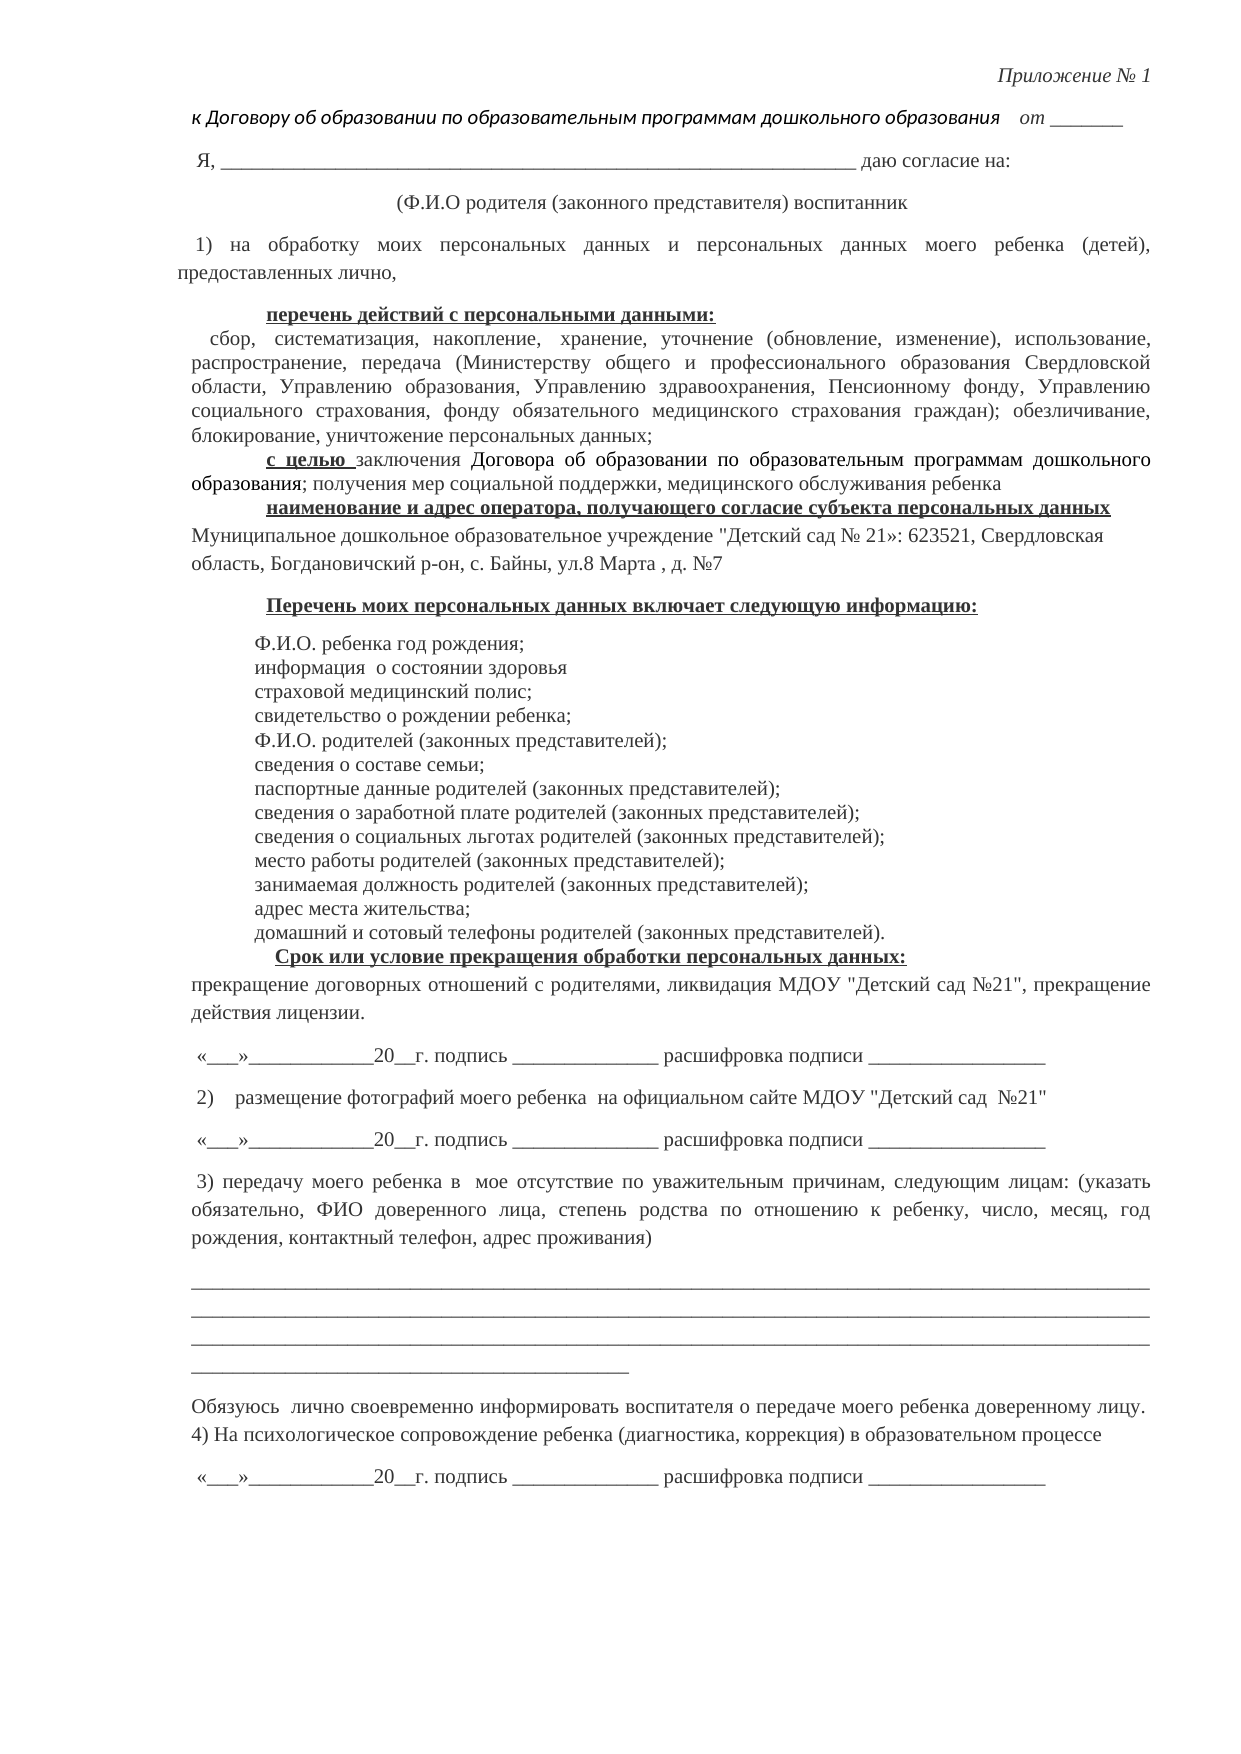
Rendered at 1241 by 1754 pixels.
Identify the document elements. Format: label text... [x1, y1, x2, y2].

text  сведения о социальных льготах родителей (законных представителей); [191, 824, 1152, 848]
text Приложение № 1 [191, 59, 1152, 87]
text  домашний и сотовый телефоны родителей (законных представителей). [191, 920, 1152, 944]
text  паспортные данные родителей (законных представителей); [191, 776, 1152, 800]
text перечень действий с персональными данными: [191, 298, 1152, 326]
text к Договору об образовании по образовательным программам дошкольного образования от _______ [191, 101, 1152, 129]
text Срок или условие прекращения обработки персональных данных: [191, 944, 1152, 968]
text сбор, систематизация, накопление, хранение, уточнение (обновление, изменение), использование, распространение, передача (Министерству общего и профессионального образования Свердловской области, Управлению образования, Управлению здравоохранения, Пенсионному фонду, Управлению социального страхования, фонду обязательного медицинского страхования граждан); обезличивание, блокирование, уничтожение персональных данных; [191, 326, 1152, 447]
text  информация о состоянии здоровья [191, 655, 1152, 679]
text  сведения о составе семьи; [191, 752, 1152, 776]
text ______________________________________________________________________________________________________________________________________________________________________________________________________________________________________________________________________________________________________________________________ [191, 1263, 1152, 1376]
text Перечень моих персональных данных включает следующую информацию: [191, 589, 1152, 617]
text наименование и адрес оператора, получающего согласие субъекта персональных данных [191, 495, 1152, 519]
text  Ф.И.О. ребенка год рождения; [191, 631, 1152, 655]
text  страховой медицинский полис; [191, 679, 1152, 703]
text Я, _____________________________________________________________ даю согласие на: [191, 143, 1152, 172]
text «___»____________20__г. подпись ______________ расшифровка подписи _________________ [191, 1460, 1152, 1488]
text 2) размещение фотографий моего ребенка на официальном сайте МДОУ "Детский сад №21" [191, 1081, 1152, 1109]
text Муниципальное дошкольное образовательное учреждение "Детский сад № 21»: 623521, Свердловская область, Богдановичский р-он, с. Байны, ул.8 Марта , д. №7 [191, 519, 1152, 575]
text с целью заключения Договора об образовании по образовательным программам дошкольного образования; получения мер социальной поддержки, медицинского обслуживания ребенка [191, 447, 1152, 495]
text 1) на обработку моих персональных данных и персональных данных моего ребенка (детей), предоставленных лично, [177, 228, 1152, 284]
text 3) передачу моего ребенка в мое отсутствие по уважительным причинам, следующим лицам: (указать обязательно, ФИО доверенного лица, степень родства по отношению к ребенку, число, месяц, год рождения, контактный телефон, адрес проживания) [191, 1165, 1152, 1249]
text  сведения о заработной плате родителей (законных представителей); [191, 800, 1152, 824]
text «___»____________20__г. подпись ______________ расшифровка подписи _________________ [191, 1123, 1152, 1151]
text  адрес места жительства; [191, 896, 1152, 920]
text прекращение договорных отношений с родителями, ликвидация МДОУ "Детский сад №21", прекращение действия лицензии. [191, 968, 1152, 1024]
text (Ф.И.О родителя (законного представителя) воспитанник [191, 186, 1152, 214]
text Обязуюсь лично своевременно информировать воспитателя о передаче моего ребенка доверенному лицу. 4) На психологическое сопровождение ребенка (диагностика, коррекция) в образовательном процессе [191, 1390, 1152, 1446]
text  место работы родителей (законных представителей); [191, 848, 1152, 872]
text «___»____________20__г. подпись ______________ расшифровка подписи _________________ [191, 1038, 1152, 1067]
text  Ф.И.О. родителей (законных представителей); [191, 727, 1152, 752]
text  свидетельство о рождении ребенка; [191, 703, 1152, 727]
text  занимаемая должность родителей (законных представителей); [191, 872, 1152, 896]
